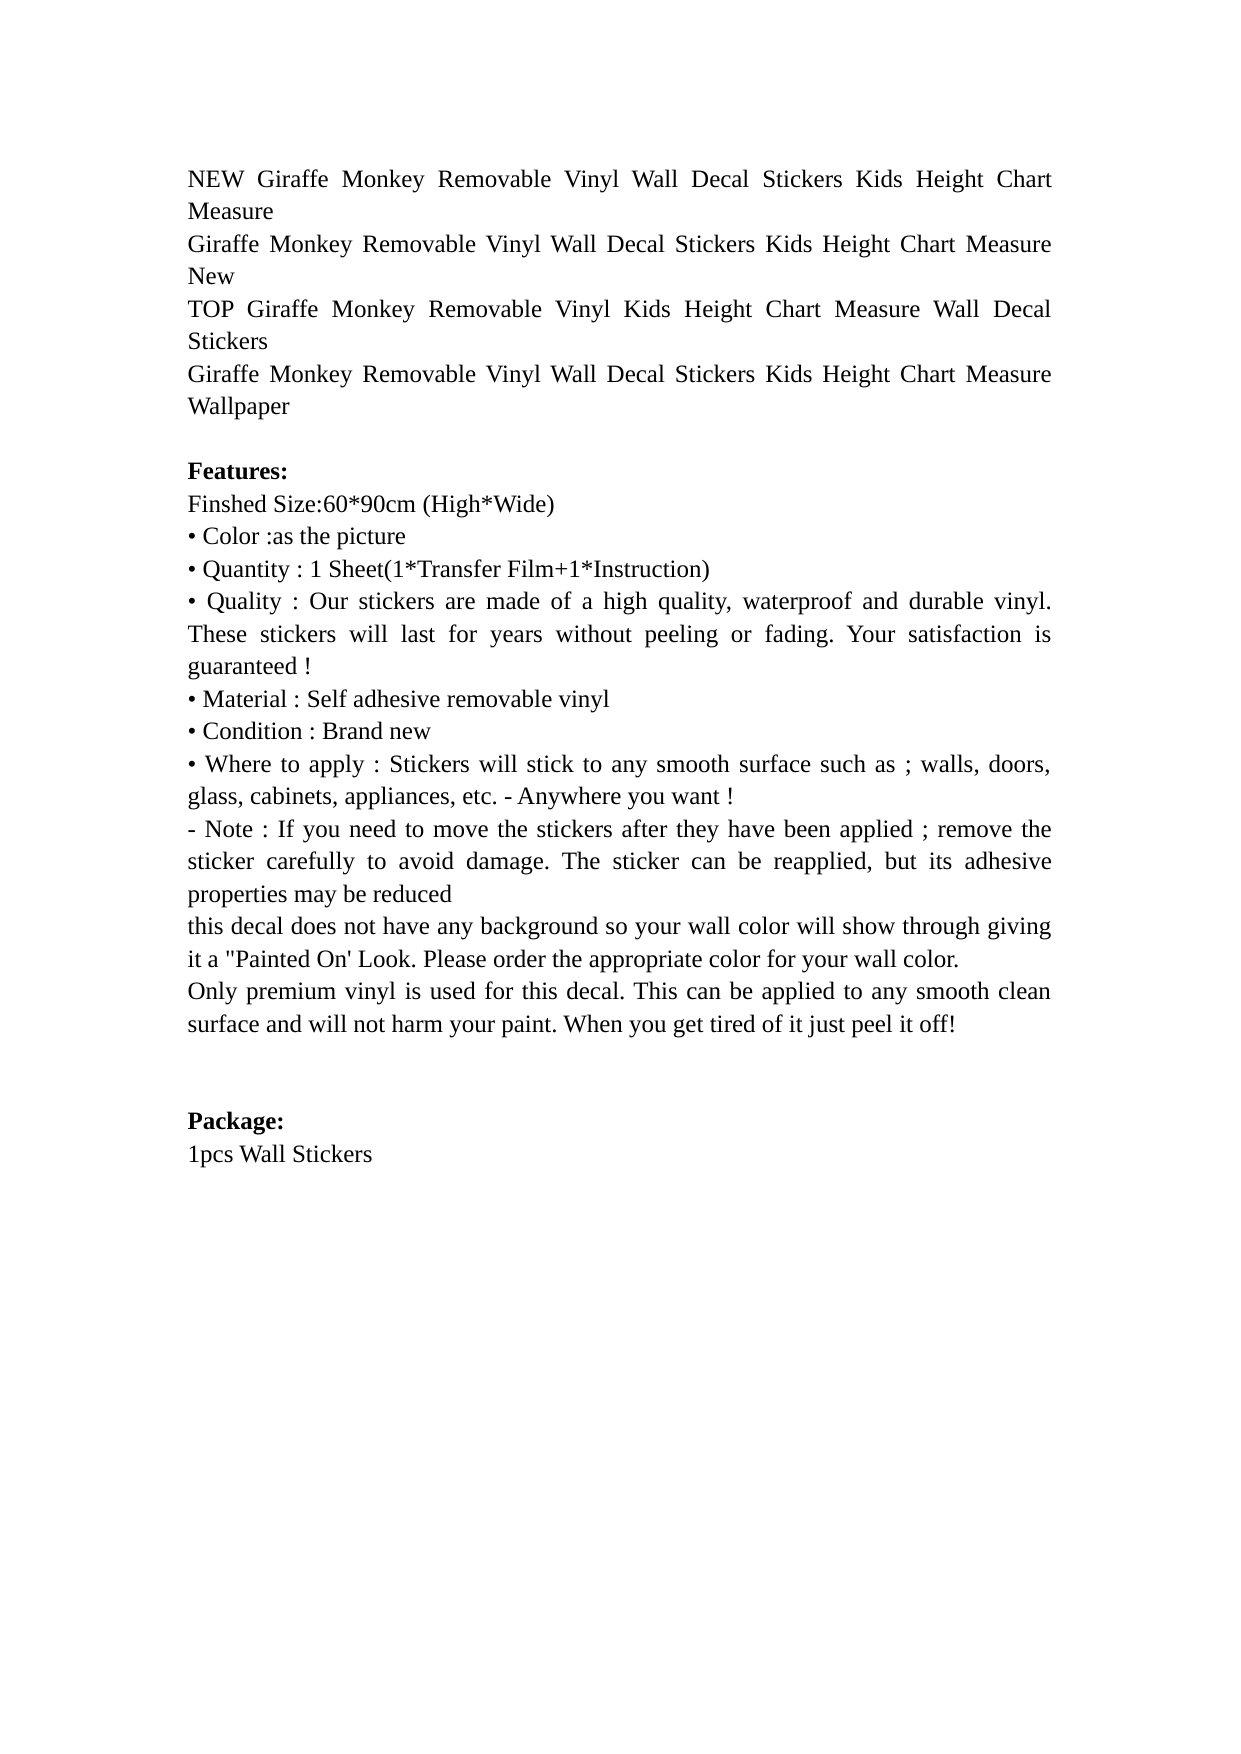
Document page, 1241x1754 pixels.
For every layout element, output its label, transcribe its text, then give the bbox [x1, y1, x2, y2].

text Finshed Size:60*90cm (High*Wide) [187, 487, 1053, 519]
text 1pcs Wall Stickers [187, 1137, 1053, 1169]
text • Color :as the picture [187, 519, 1053, 552]
text Giraffe Monkey Removable Vinyl Wall Decal Stickers Kids Height Chart Measure Wallpaper [187, 357, 1053, 422]
text TOP Giraffe Monkey Removable Vinyl Kids Height Chart Measure Wall Decal Stickers [187, 292, 1053, 357]
text this decal does not have any background so your wall color will show through giving it a "Painted On' Look. Please order the appropriate color for your wall color. [187, 909, 1053, 974]
text • Quantity : 1 Sheet(1*Transfer Film+1*Instruction) [187, 552, 1053, 584]
text Only premium vinyl is used for this decal. This can be applied to any smooth clean surface and will not harm your paint. When you get tired of it just peel it off! [187, 974, 1053, 1039]
text • Material : Self adhesive removable vinyl [187, 682, 1053, 714]
text NEW Giraffe Monkey Removable Vinyl Wall Decal Stickers Kids Height Chart Measure [187, 162, 1053, 227]
text - Note : If you need to move the stickers after they have been applied ; remove the sticker carefully to avoid damage. The sticker can be reapplied, but its adhesive properties may be reduced [187, 812, 1053, 909]
text • Condition : Brand new [187, 714, 1053, 747]
text Giraffe Monkey Removable Vinyl Wall Decal Stickers Kids Height Chart Measure New [187, 227, 1053, 292]
text Package: [187, 1104, 1053, 1137]
text • Quality : Our stickers are made of a high quality, waterproof and durable vinyl. These stickers will last for years without peeling or fading. Your satisfaction is guaranteed ! [187, 584, 1053, 682]
text • Where to apply : Stickers will stick to any smooth surface such as ; walls, doors, glass, cabinets, appliances, etc. - Anywhere you want ! [187, 747, 1053, 812]
text Features: [187, 454, 1053, 487]
